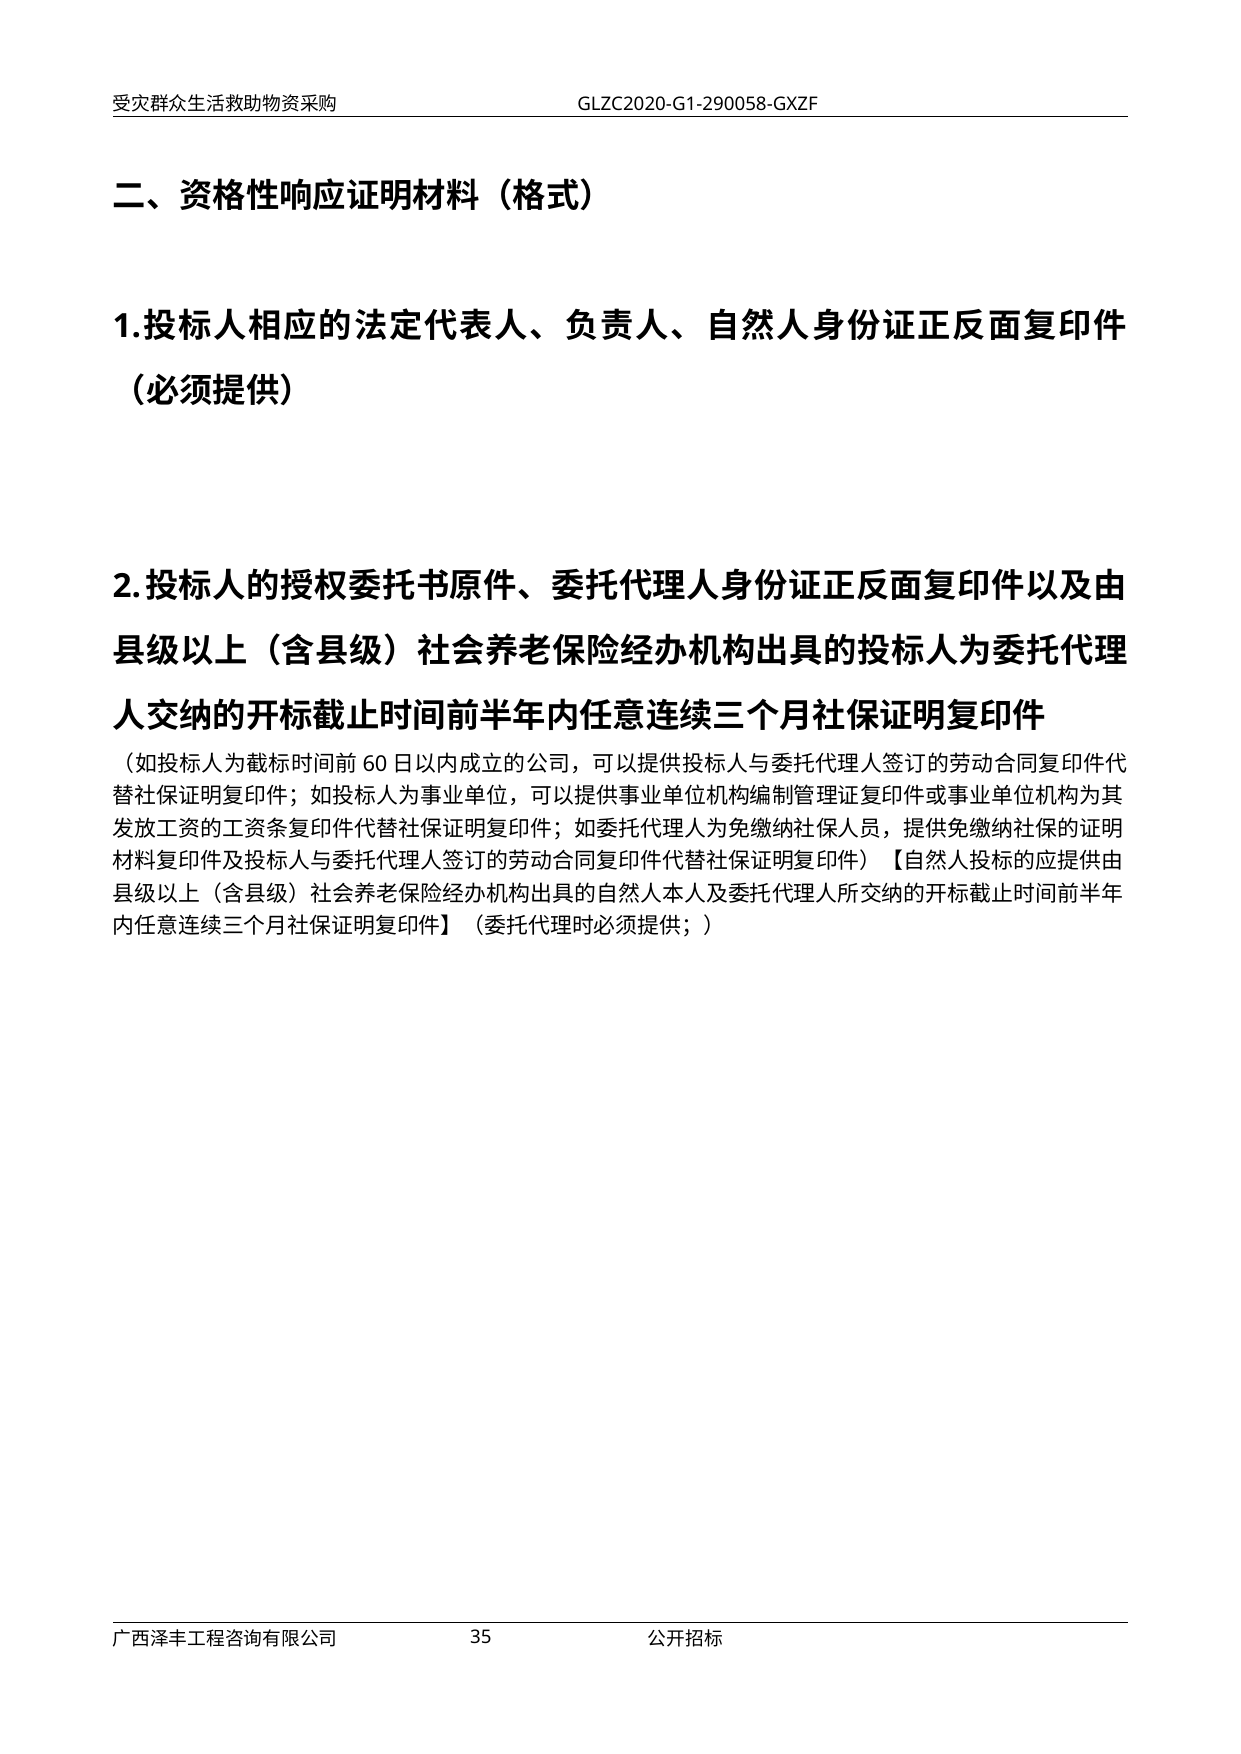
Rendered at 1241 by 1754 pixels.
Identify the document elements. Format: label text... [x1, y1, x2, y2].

list 投标人的授权委托书原件、委托代理人身份证正反面复印件以及由县级以上（含县级）社会养老保险经办机构出具的投标人为委托代理人交纳的开标截止时间前半年内任意连续三个月社保证明复印件 [112, 550, 1128, 745]
text 1.投标人相应的法定代表人、负责人、自然人身份证正反面复印件（必须提供） [112, 290, 1128, 420]
text 二、资格性响应证明材料（格式） [112, 160, 1128, 225]
list （如投标人为截标时间前60日以内成立的公司，可以提供投标人与委托代理人签订的劳动合同复印件代替社保证明复印件；如投标人为事业单位，可以提供事业单位机构编制管理证复印件或事业单位机构为其发放工资的工资条复印件代替社保证明复印件；如委托代理人为免缴纳社保人员，提供免缴纳社保的证明材料复印件及投标人与委托代理人签订的劳动合同复印件代替社保证明复印件）【自然人投标的应提供由县级以上（含县级）社会养老保险经办机构出具的自然人本人及委托代理人所交纳的开标截止时间前半年内任意连续三个月社保证明复印件】（委托代理时必须提供；） [112, 745, 1128, 940]
